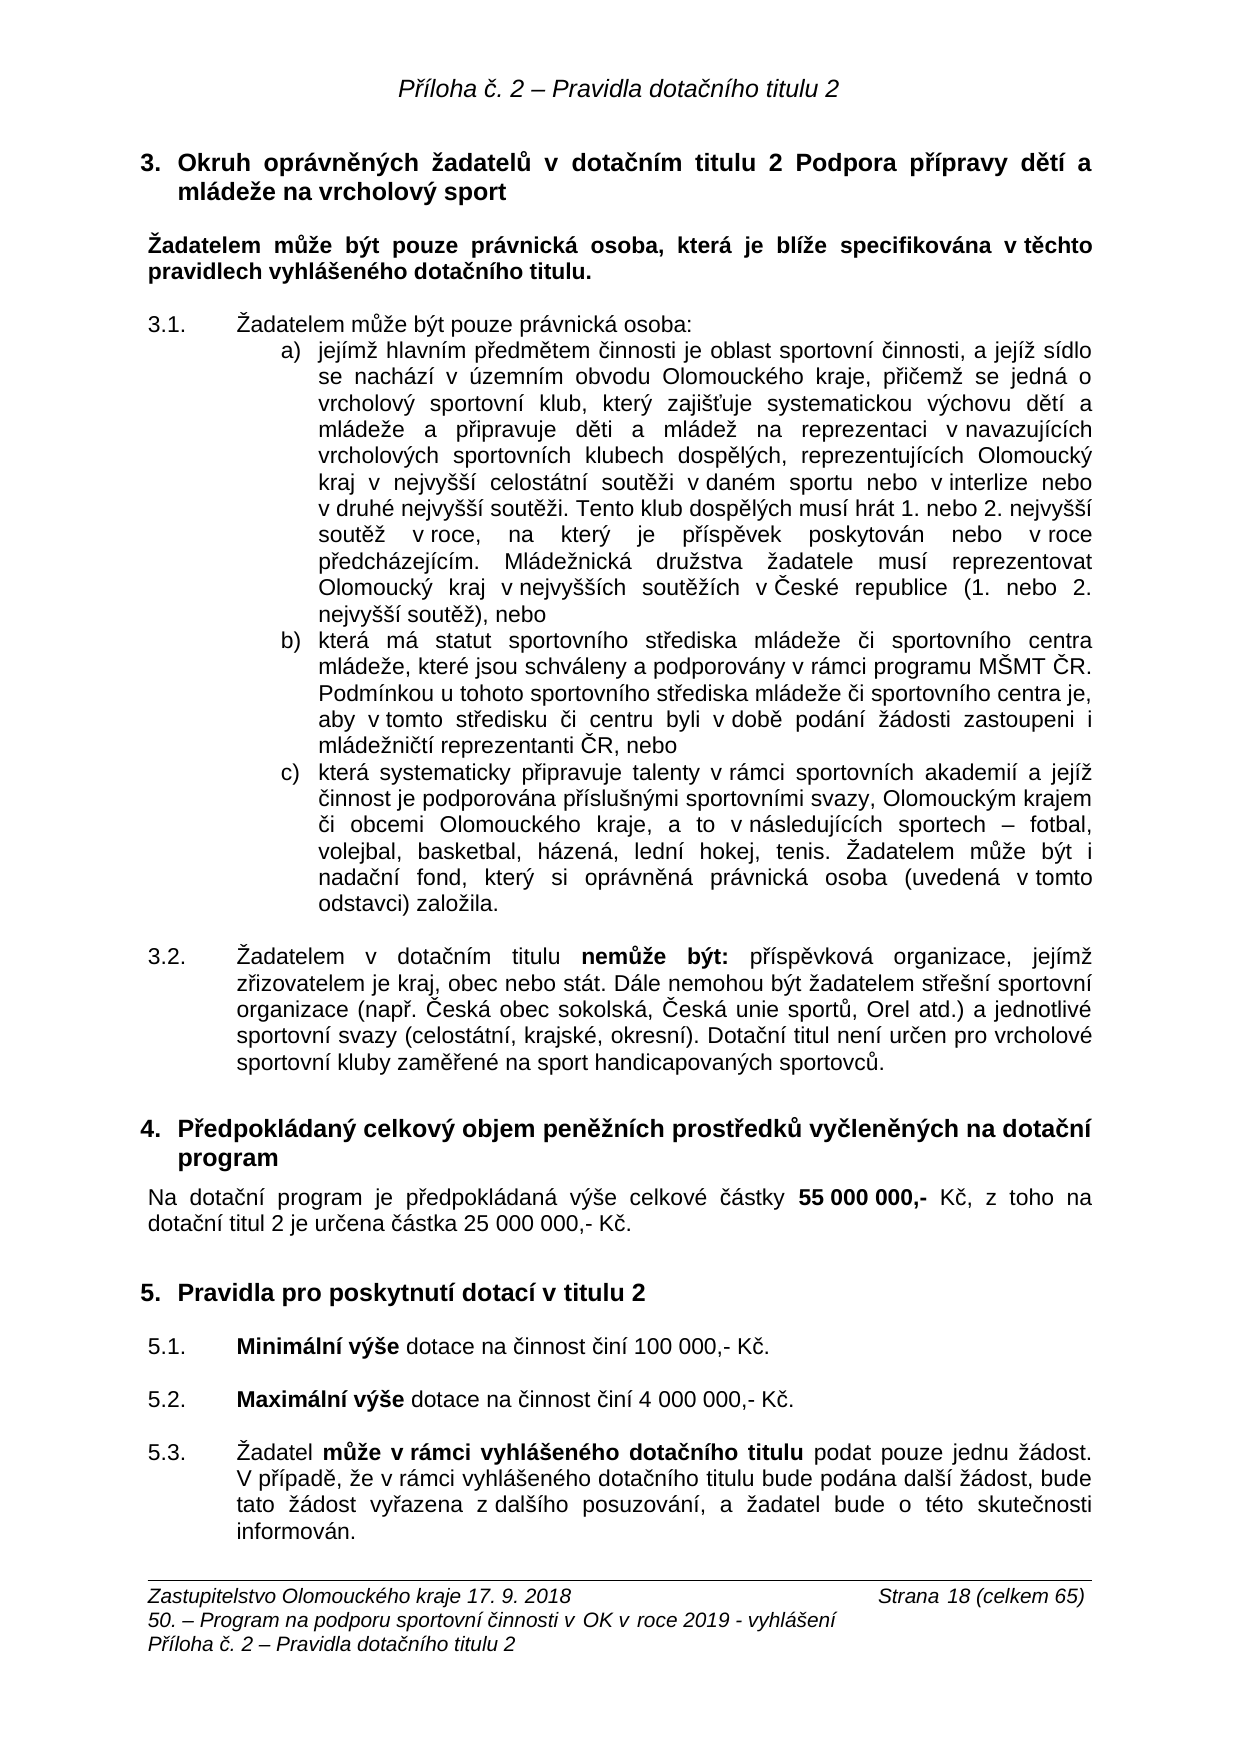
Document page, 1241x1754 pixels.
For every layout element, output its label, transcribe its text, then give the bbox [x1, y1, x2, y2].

list Žadatelem v dotačním titulu nemůže být: příspěvková organizace, jejímž zřizovatelem je kraj, obec nebo stát. Dále nemohou být žadatelem střešní sportovní organizace (např. Česká obec sokolská, Česká unie sportů, Orel atd.) a jednotlivé sportovní svazy (celostátní, krajské, okresní). Dotační titul není určen pro vrcholové sportovní kluby zaměřené na sport handicapovaných sportovců. [148, 943, 1092, 1075]
list Žadatelem může být pouze právnická osoba: [148, 311, 1092, 337]
list jejímž hlavním předmětem činnosti je oblast sportovní činnosti, a jejíž sídlo se nachází v územním obvodu Olomouckého kraje, přičemž se jedná o vrcholový sportovní klub, který zajišťuje systematickou výchovu dětí a mládeže a připravuje děti a mládež na reprezentaci v navazujících vrcholových sportovních klubech dospělých, reprezentujících Olomoucký kraj v nejvyšší celostátní soutěži v daném sportu nebo v interlize nebo v druhé nejvyšší soutěži. Tento klub dospělých musí hrát 1. nebo 2. nejvyšší soutěž v roce, na který je příspěvek poskytován nebo v roce předcházejícím. Mládežnická družstva žadatele musí reprezentovat Olomoucký kraj v nejvyšších soutěžích v České republice (1. nebo 2. nejvyšší soutěž), nebo [281, 337, 1092, 627]
list Žadatel může v rámci vyhlášeného dotačního titulu podat pouze jednu žádost. V případě, že v rámci vyhlášeného dotačního titulu bude podána další žádost, bude tato žádost vyřazena z dalšího posuzování, a žadatel bude o této skutečnosti informován. [148, 1439, 1092, 1544]
list Minimální výše dotace na činnost činí 100 000,- Kč. [148, 1333, 1092, 1359]
list Maximální výše dotace na činnost činí 4 000 000,- Kč. [148, 1386, 1092, 1412]
list která má statut sportovního střediska mládeže či sportovního centra mládeže, které jsou schváleny a podporovány v rámci programu MŠMT ČR. Podmínkou u tohoto sportovního střediska mládeže či sportovního centra je, aby v tomto středisku či centru byli v době podání žádosti zastoupeni i mládežničtí reprezentanti ČR, nebo [281, 627, 1092, 759]
list která systematicky připravuje talenty v rámci sportovních akademií a jejíž činnost je podporována příslušnými sportovními svazy, Olomouckým krajem či obcemi Olomouckého kraje, a to v následujících sportech – fotbal, volejbal, basketbal, házená, lední hokej, tenis. Žadatelem může být i nadační fond, který si oprávněná právnická osoba (uvedená v tomto odstavci) založila. [281, 759, 1092, 917]
list Žadatelem může být pouze právnická osoba, která je blíže specifikována v těchto pravidlech vyhlášeného dotačního titulu. [148, 232, 1092, 284]
list Pravidla pro poskytnutí dotací v titulu 2 [140, 1278, 1092, 1307]
list Předpokládaný celkový objem peněžních prostředků vyčleněných na dotační program [140, 1114, 1092, 1171]
list Okruh oprávněných žadatelů v dotačním titulu 2 Podpora přípravy dětí a mládeže na vrcholový sport [140, 148, 1092, 205]
text Na dotační program je předpokládaná výše celkové částky 55 000 000,- Kč, z toho na dotační titul 2 je určena částka 25 000 000,- Kč. [148, 1184, 1092, 1236]
